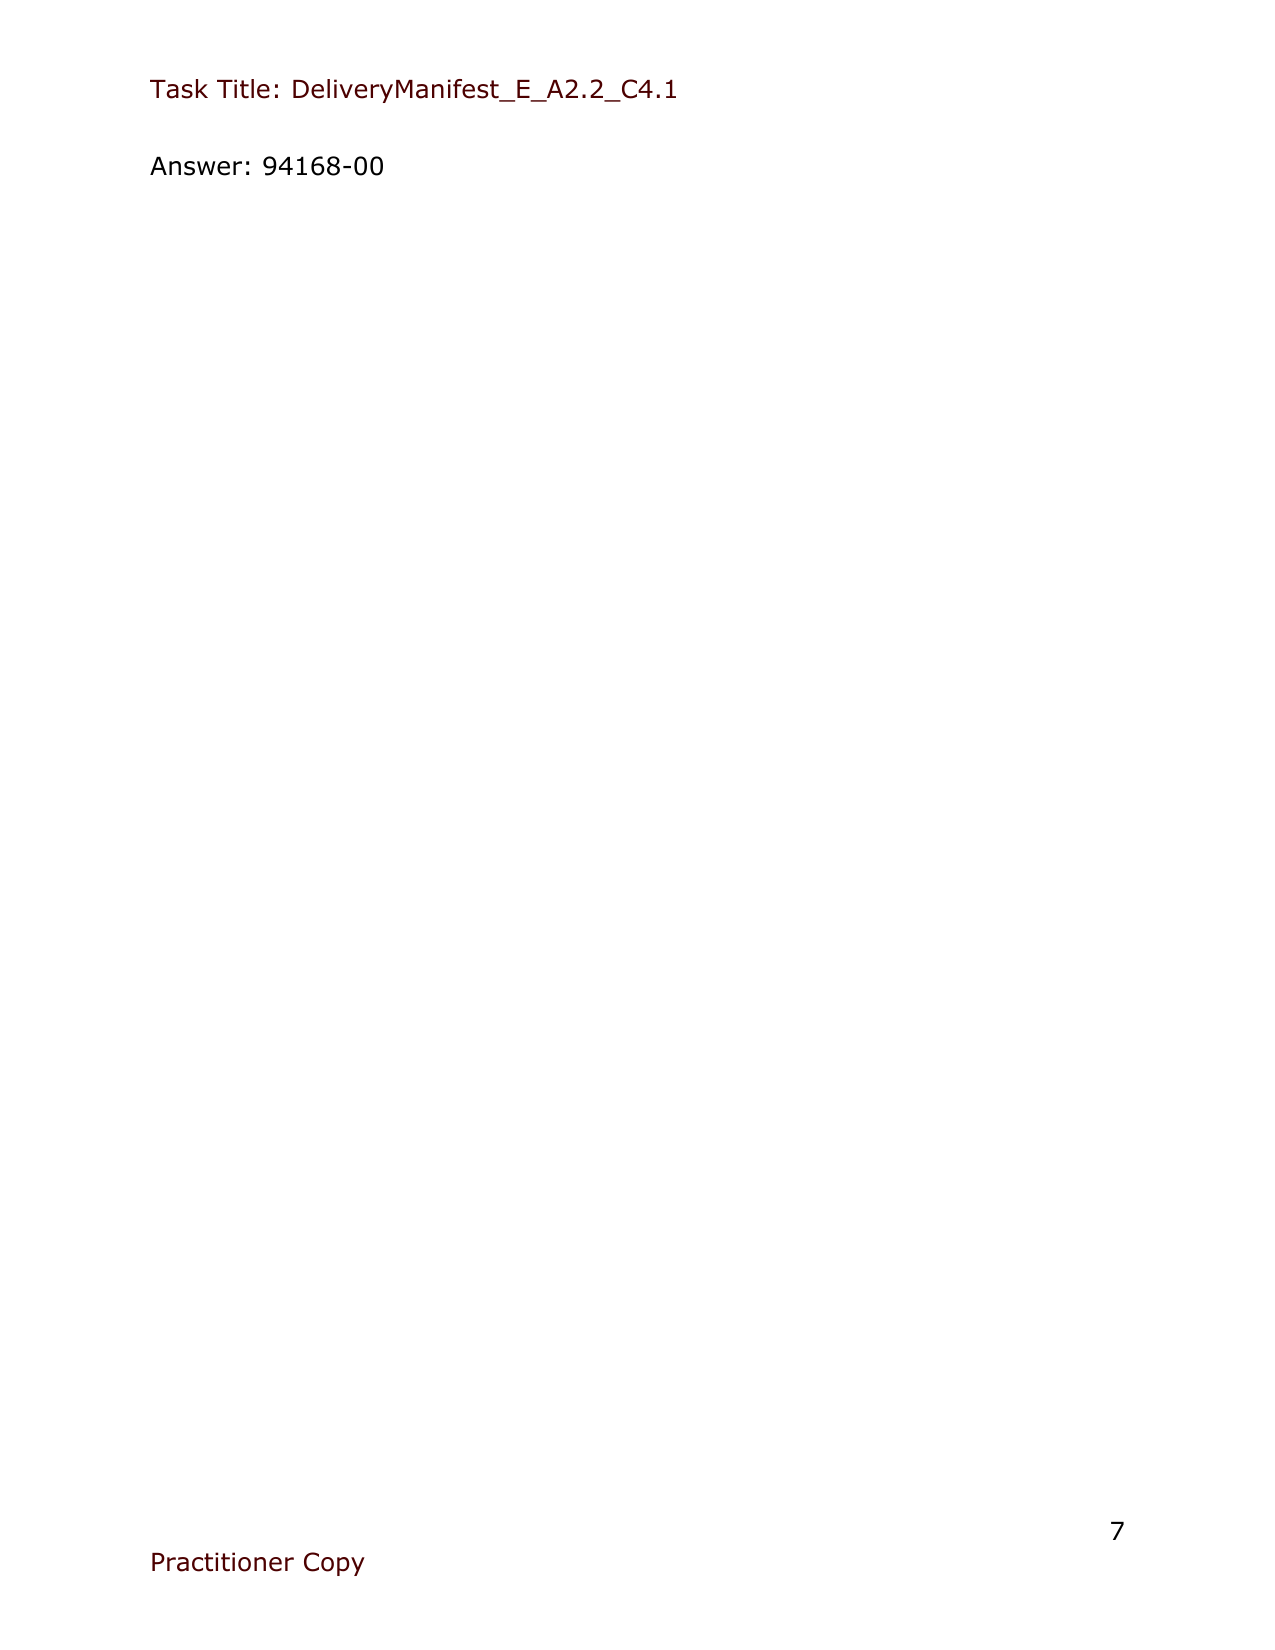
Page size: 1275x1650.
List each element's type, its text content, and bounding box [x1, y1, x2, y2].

text Answer: 94168-00 [150, 150, 1125, 180]
